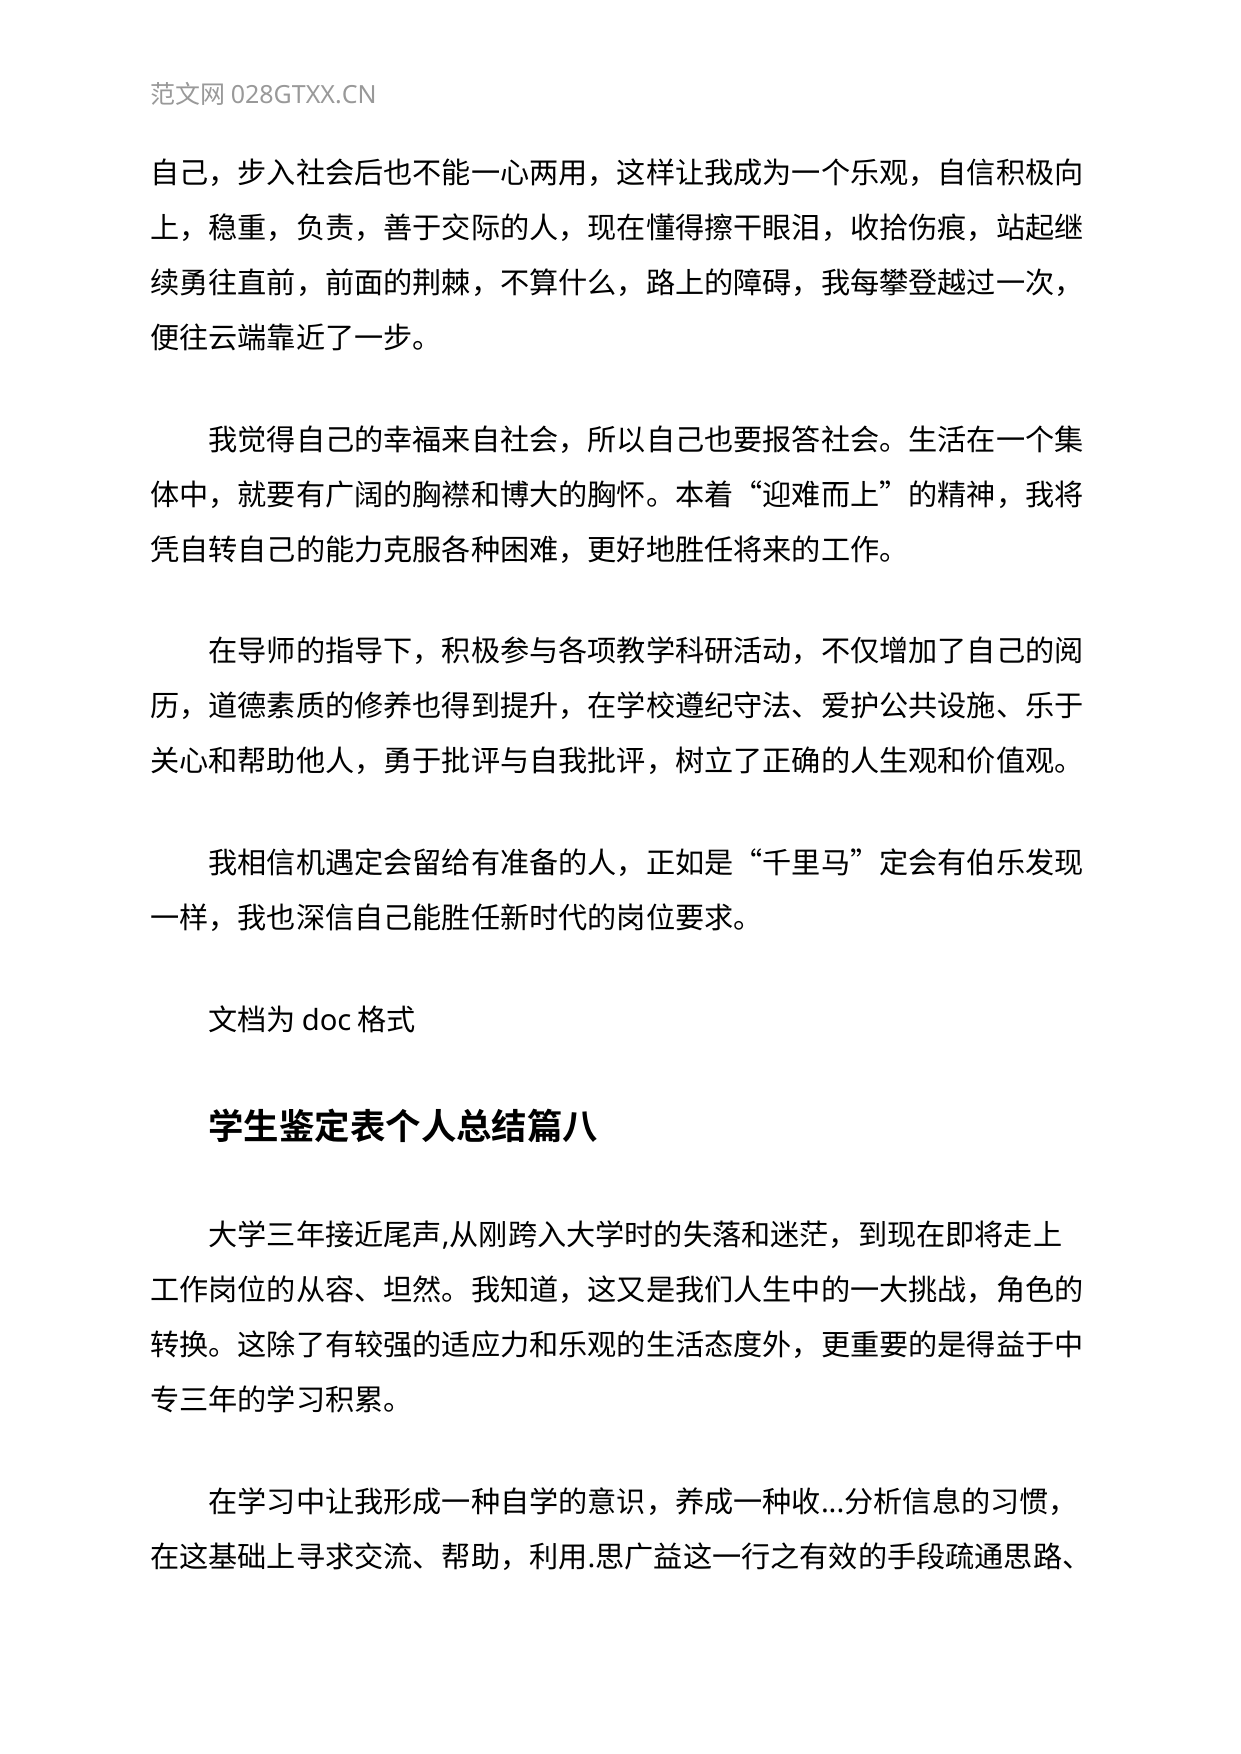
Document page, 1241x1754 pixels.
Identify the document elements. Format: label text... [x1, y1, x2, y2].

text 大学三年接近尾声,从刚跨入大学时的失落和迷茫，到现在即将走上工作岗位的从容、坦然。我知道，这又是我们人生中的一大挑战，角色的转换。这除了有较强的适应力和乐观的生活态度外，更重要的是得益于中专三年的学习积累。 [150, 1212, 1090, 1419]
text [150, 1478, 1090, 1576]
text 学生鉴定表个人总结篇八 [150, 1098, 1090, 1149]
text 我觉得自己的幸福来自社会，所以自己也要报答社会。生活在一个集体中，就要有广阔的胸襟和博大的胸怀。本着“迎难而上”的精神，我将凭自转自己的能力克服各种困难，更好地胜任将来的工作。 [150, 416, 1090, 568]
text 文档为doc格式 [150, 996, 1090, 1039]
text 我相信机遇定会留给有准备的人，正如是“千里马”定会有伯乐发现一样，我也深信自己能胜任新时代的岗位要求。 [150, 839, 1090, 937]
text 在导师的指导下，积极参与各项教学科研活动，不仅增加了自己的阅历，道德素质的修养也得到提升，在学校遵纪守法、爱护公共设施、乐于关心和帮助他人，勇于批评与自我批评，树立了正确的人生观和价值观。 [150, 628, 1090, 780]
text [150, 150, 1090, 357]
